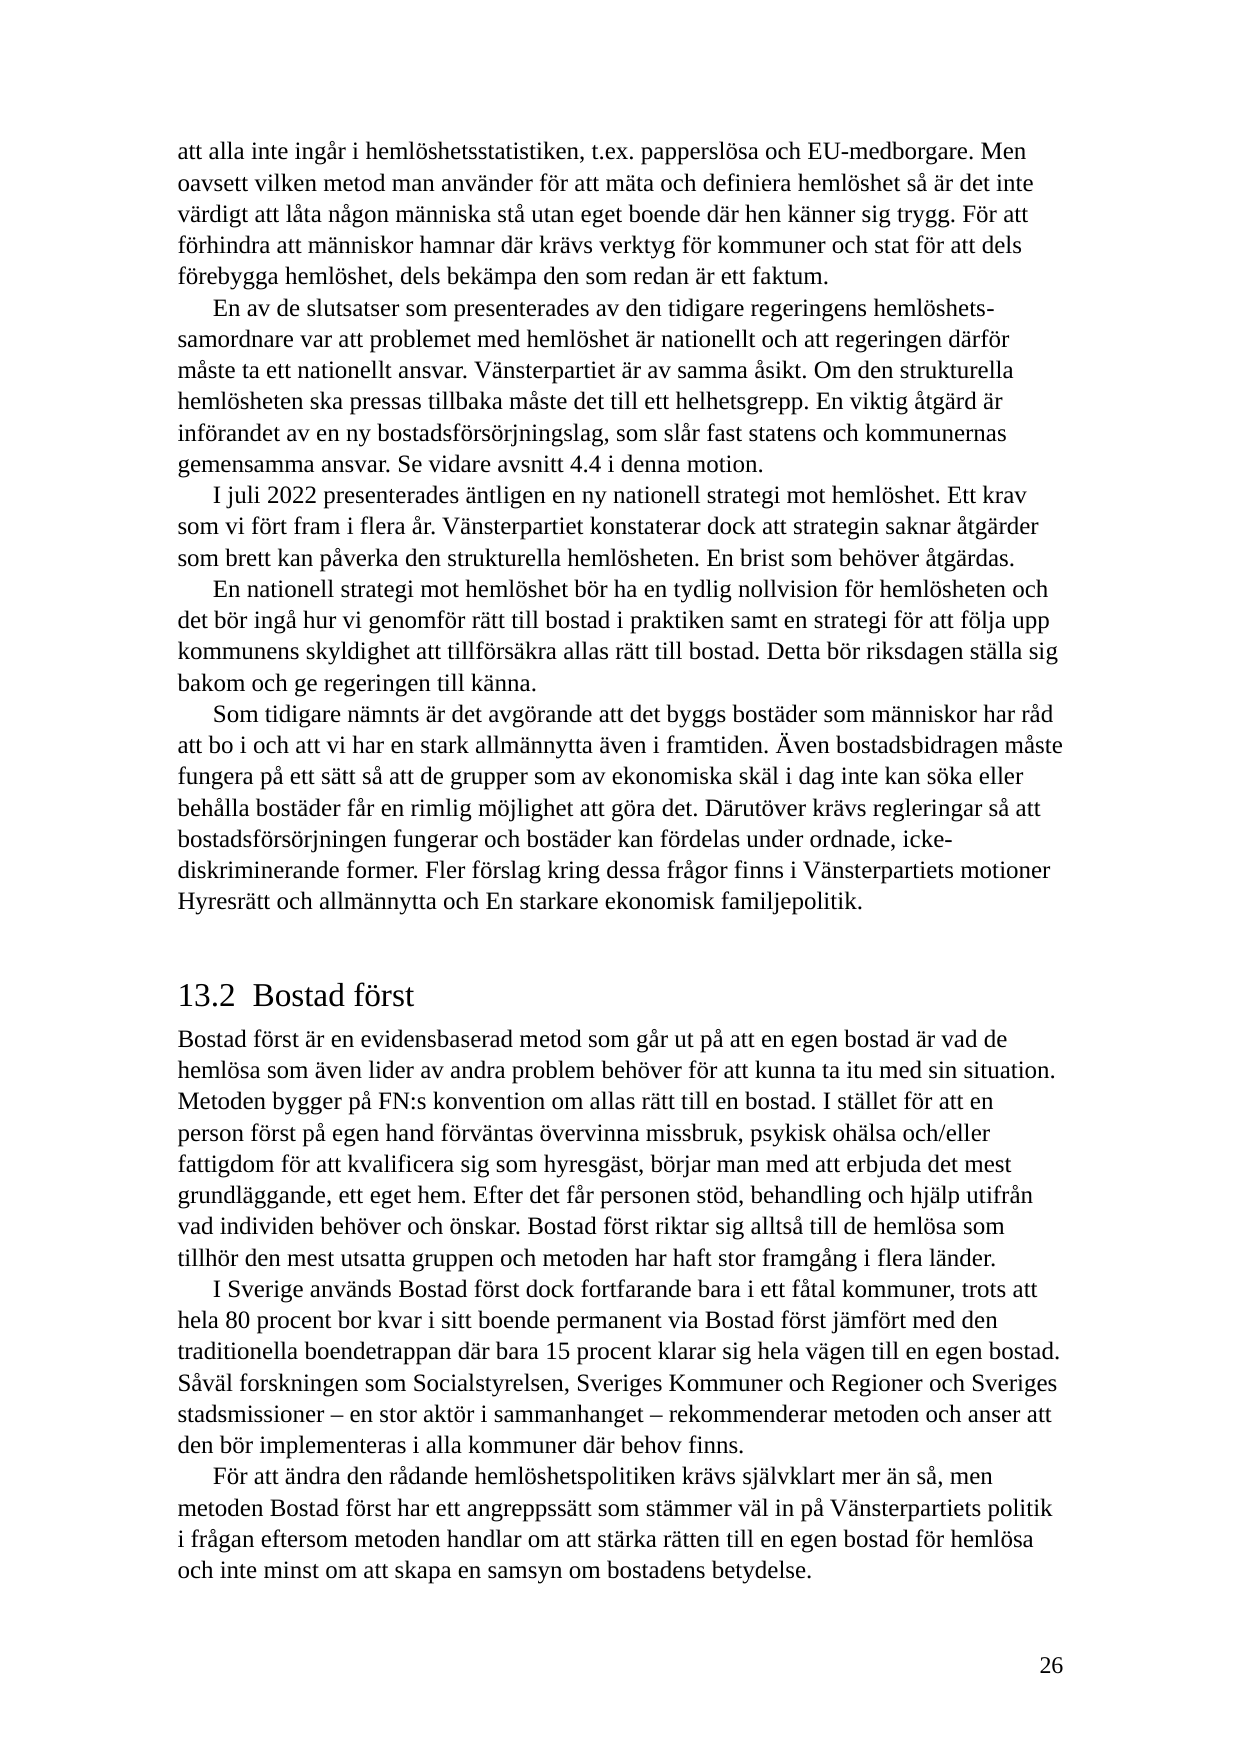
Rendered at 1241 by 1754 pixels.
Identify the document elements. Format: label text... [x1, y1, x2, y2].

text En nationell strategi mot hemlöshet bör ha en tydlig nollvision för hemlösheten och det bör ingå hur vi genomför rätt till bostad i praktiken samt en strategi för att följa upp kommunens skyldighet att tillförsäkra allas rätt till bostad. Detta bör riksdagen ställa sig bakom och ge regeringen till känna. [177, 571, 1063, 696]
text I Sverige används Bostad först dock fortfarande bara i ett fåtal kommuner, trots att hela 80 procent bor kvar i sitt boende permanent via Bostad först jämfört med den traditionella boendetrappan där bara 15 procent klarar sig hela vägen till en egen bostad. Såväl forskningen som Socialstyrelsen, Sveriges Kommuner och Regioner och Sveriges stadsmissioner – en stor aktör i sammanhanget – rekommenderar metoden och anser att den bör implementeras i alla kommuner där behov finns. [177, 1271, 1063, 1459]
text Bostad först är en evidensbaserad metod som går ut på att en egen bostad är vad de hemlösa som även lider av andra problem behöver för att kunna ta itu med sin situation. Metoden bygger på FN:s konvention om allas rätt till en bostad. I stället för att en person först på egen hand förväntas övervinna missbruk, psykisk ohälsa och/eller fattigdom för att kvalificera sig som hyresgäst, börjar man med att erbjuda det mest grundläggande, ett eget hem. Efter det får personen stöd, behandling och hjälp utifrån vad individen behöver och önskar. Bostad först riktar sig alltså till de hemlösa som tillhör den mest utsatta gruppen och metoden har haft stor framgång i flera länder. [177, 1021, 1063, 1271]
text För att ändra den rådande hemlöshetspolitiken krävs självklart mer än så, men metoden Bostad först har ett angreppssätt som stämmer väl in på Vänsterpartiets politik i frågan eftersom metoden handlar om att stärka rätten till en egen bostad för hemlösa och inte minst om att skapa en samsyn om bostadens betydelse. [177, 1459, 1063, 1584]
text Bostad först [177, 978, 1063, 1013]
text I juli 2022 presenterades äntligen en ny nationell strategi mot hemlöshet. Ett krav som vi fört fram i flera år. Vänsterpartiet konstaterar dock att strategin saknar åtgärder som brett kan påverka den strukturella hemlösheten. En brist som behöver åtgärdas. [177, 478, 1063, 571]
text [177, 134, 1063, 290]
text Som tidigare nämnts är det avgörande att det byggs bostäder som människor har råd att bo i och att vi har en stark allmännytta även i framtiden. Även bostadsbidragen måste fungera på ett sätt så att de grupper som av ekonomiska skäl i dag inte kan söka eller behålla bostäder får en rimlig möjlighet att göra det. Därutöver krävs regleringar så att bostadsförsörjningen fungerar och bostäder kan fördelas under ordnade, icke-diskriminerande former. Fler förslag kring dessa frågor finns i Vänsterpartiets motioner Hyresrätt och allmännytta och En starkare ekonomisk familjepolitik. [177, 696, 1063, 915]
text En av de slutsatser som presenterades av den tidigare regeringens hemlöshetssamordnare var att problemet med hemlöshet är nationellt och att regeringen därför måste ta ett nationellt ansvar. Vänsterpartiet är av samma åsikt. Om den strukturella hemlösheten ska pressas tillbaka måste det till ett helhetsgrepp. En viktig åtgärd är införandet av en ny bostadsförsörjningslag, som slår fast statens och kommunernas gemensamma ansvar. Se vidare avsnitt 4.4 i denna motion. [177, 290, 1063, 478]
